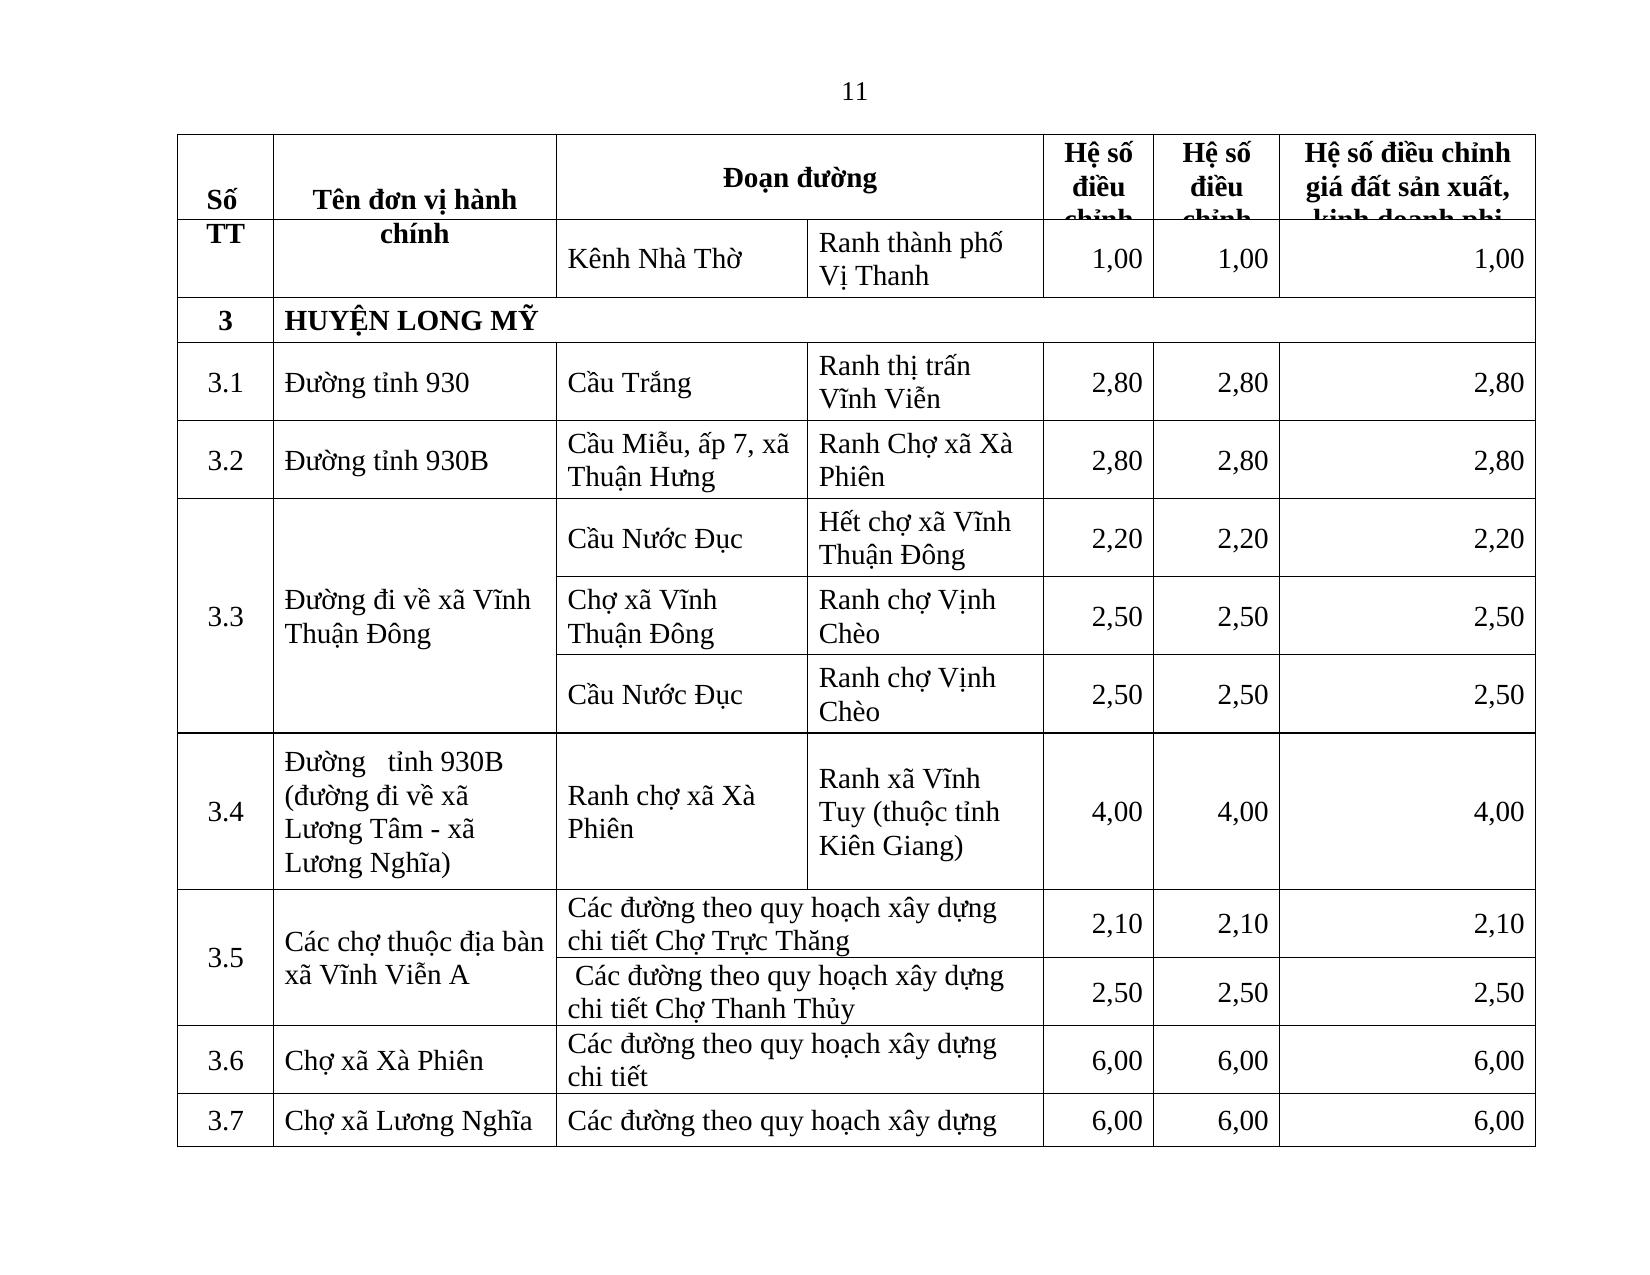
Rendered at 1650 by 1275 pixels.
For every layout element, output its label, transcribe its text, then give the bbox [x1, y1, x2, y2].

table_cell Chợ xã Xà Phiên [274, 1026, 556, 1093]
table_cell 4,00 [1044, 734, 1153, 889]
table_cell Ranh thị trấn Vĩnh Viễn [808, 343, 1043, 420]
table_cell 3.4 [178, 734, 273, 889]
table_cell Đường đi về xã Vĩnh Thuận Đông [274, 499, 556, 732]
table_cell 6,00 [1154, 1026, 1279, 1093]
table_cell Các đường theo quy hoạch xây dựng chi tiết (không áp dụng đối với khu dân cư thương mại) [557, 1094, 1043, 1146]
table_cell 1,00 [1044, 220, 1153, 297]
table_cell 6,00 [1154, 1094, 1279, 1146]
table_cell Kênh Nhà Thờ [557, 220, 807, 297]
table_cell Các đường theo quy hoạch xây dựng chi tiết Chợ Thanh Thủy [557, 958, 1043, 1025]
table_cell 3.6 [178, 1026, 273, 1093]
table_cell 3.3 [178, 499, 273, 732]
table_cell 2,10 [1154, 890, 1279, 957]
table_header Số TT [178, 135, 273, 219]
table_cell 2,50 [1154, 958, 1279, 1025]
table_cell Cầu Trắng [557, 343, 807, 420]
table_cell 3.2 [178, 421, 273, 498]
table_cell 2,50 [1154, 577, 1279, 654]
table_cell 3.1 [178, 343, 273, 420]
table_cell Ranh chợ Vịnh Chèo [808, 577, 1043, 654]
table_cell 2,80 [1044, 343, 1153, 420]
table_cell 2,80 [1280, 421, 1535, 498]
table_cell Đường tỉnh 930B (đường đi về xã Lương Tâm - xã Lương Nghĩa) [274, 734, 556, 889]
table_header Hệ số điều chỉnh giá đất thương mại, dịch vụ tại nông thôn (lần) [1154, 135, 1279, 219]
table_cell Hết chợ xã Vĩnh Thuận Đông [808, 499, 1043, 576]
table_cell 2,80 [1154, 343, 1279, 420]
table_cell 2,10 [1280, 890, 1535, 957]
table_cell 6,00 [1280, 1094, 1535, 1146]
table_cell Các chợ thuộc địa bàn xã Vĩnh Viễn A [274, 890, 556, 1025]
table_cell 6,00 [1044, 1094, 1153, 1146]
table_cell Cầu Nước Đục [557, 655, 807, 732]
table_cell 2,50 [1044, 958, 1153, 1025]
table_cell 2.41 [178, 220, 273, 297]
table_cell 2,50 [1044, 577, 1153, 654]
table_cell 2,20 [1044, 499, 1153, 576]
table_cell 6,00 [1280, 1026, 1535, 1093]
table_cell 2,50 [1154, 655, 1279, 732]
table_cell 6,00 [1044, 1026, 1153, 1093]
table_cell 4,00 [1280, 734, 1535, 889]
table_cell 1,00 [1280, 220, 1535, 297]
table_cell Chợ xã Vĩnh Thuận Đông [557, 577, 807, 654]
table_cell 2,80 [1154, 421, 1279, 498]
table_cell Ranh thành phố Vị Thanh [808, 220, 1043, 297]
table_cell 2,50 [1044, 655, 1153, 732]
table_cell 2,50 [1280, 577, 1535, 654]
table_cell 3.5 [178, 890, 273, 1025]
table_cell 2,80 [1280, 343, 1535, 420]
table_cell Ranh xã Vĩnh Tuy (thuộc tỉnh Kiên Giang) [808, 734, 1043, 889]
table_cell 1,00 [1154, 220, 1279, 297]
table_cell Ranh chợ xã Xà Phiên [557, 734, 807, 889]
table_header Hệ số điều chỉnh giá đất sản xuất, kinh doanh phi nông nghiệp không phải là đất thương mại, dịch vụ tại nông thôn (lần) [1280, 135, 1535, 219]
table_cell Đường tỉnh 930B [274, 421, 556, 498]
table_cell 2,20 [1154, 499, 1279, 576]
table_header Tên đơn vị hành chính [274, 135, 556, 219]
table_cell Đường tỉnh 930 [274, 343, 556, 420]
table_header Hệ số điều chỉnh giá đất ở tại nông thôn (lần) [1044, 135, 1153, 219]
table_cell 2,10 [1044, 890, 1153, 957]
table_cell 2,50 [1280, 958, 1535, 1025]
table_cell Ranh chợ Vịnh Chèo [808, 655, 1043, 732]
table_cell Cầu Nước Đục [557, 499, 807, 576]
table_cell 4,00 [1154, 734, 1279, 889]
table_cell 3 [178, 298, 273, 342]
table_cell Các đường theo quy hoạch xây dựng chi tiết Chợ Trực Thăng [557, 890, 1043, 957]
table_cell 2,80 [1044, 421, 1153, 498]
table_cell 2,20 [1280, 499, 1535, 576]
table_cell Đường tỉnh 931 [274, 220, 556, 297]
table_cell HUYỆN LONG MỸ [274, 298, 1535, 342]
table_cell Cầu Miễu, ấp 7, xã Thuận Hưng [557, 421, 807, 498]
table_cell 3.7 [178, 1094, 273, 1146]
table_cell Chợ xã Lương Nghĩa [274, 1094, 556, 1146]
table_cell Các đường theo quy hoạch xây dựng chi tiết [557, 1026, 1043, 1093]
table_cell 2,50 [1280, 655, 1535, 732]
table_cell Ranh Chợ xã Xà Phiên [808, 421, 1043, 498]
table_header Đoạn đường [557, 135, 1043, 219]
